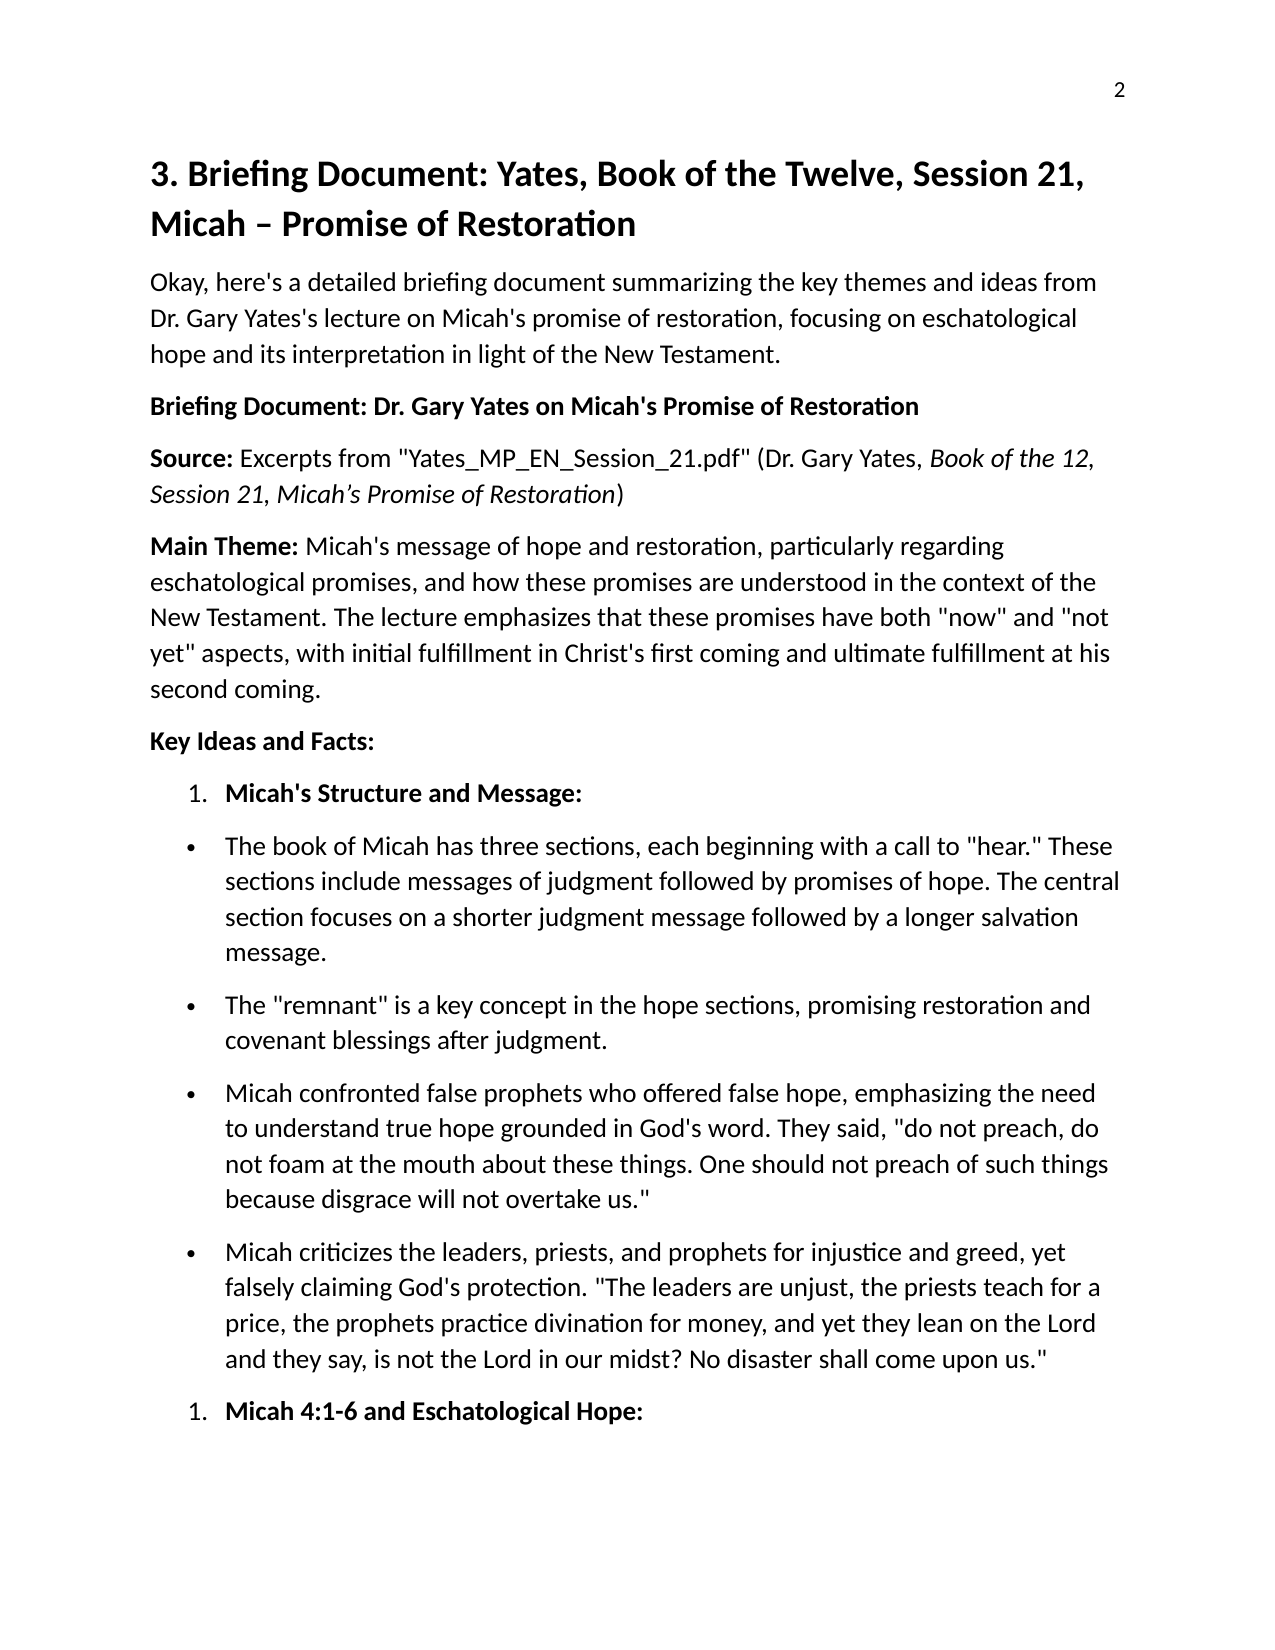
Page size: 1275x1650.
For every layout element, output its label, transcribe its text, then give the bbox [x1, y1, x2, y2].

text Main Theme: Micah's message of hope and restoration, particularly regarding eschatological promises, and how these promises are understood in the context of the New Testament. The lecture emphasizes that these promises have both "now" and "not yet" aspects, with initial fulfillment in Christ's first coming and ultimate fulfillment at his second coming. [150, 529, 1125, 705]
text Briefing Document: Dr. Gary Yates on Micah's Promise of Restoration [150, 389, 1125, 422]
text Source: Excerpts from "Yates_MP_EN_Session_21.pdf" (Dr. Gary Yates, Book of the 12, Session 21, Micah’s Promise of Restoration) [150, 441, 1125, 510]
list The "remnant" is a key concept in the hope sections, promising restoration and covenant blessings after judgment. [187, 988, 1125, 1057]
list Micah confronted false prophets who offered false hope, emphasizing the need to understand true hope grounded in God's word. They said, "do not preach, do not foam at the mouth about these things. One should not preach of such things because disgrace will not overtake us." [187, 1076, 1125, 1216]
list The book of Micah has three sections, each beginning with a call to "hear." These sections include messages of judgment followed by promises of hope. The central section focuses on a shorter judgment message followed by a longer salvation message. [187, 829, 1125, 969]
text Okay, here's a detailed briefing document summarizing the key themes and ideas from Dr. Gary Yates's lecture on Micah's promise of restoration, focusing on eschatological hope and its interpretation in light of the New Testament. [150, 266, 1125, 370]
list Micah criticizes the leaders, priests, and prophets for injustice and greed, yet falsely claiming God's protection. "The leaders are unjust, the priests teach for a price, the prophets practice divination for money, and yet they lean on the Lord and they say, is not the Lord in our midst? No disaster shall come upon us." [187, 1235, 1125, 1375]
text 3. Briefing Document: Yates, Book of the Twelve, Session 21, Micah – Promise of RestorationTop of Form [150, 150, 1125, 245]
list Micah 4:1-6 and Eschatological Hope: [187, 1394, 1125, 1427]
list Micah's Structure and Message: [187, 776, 1125, 809]
text Key Ideas and Facts: [150, 724, 1125, 757]
